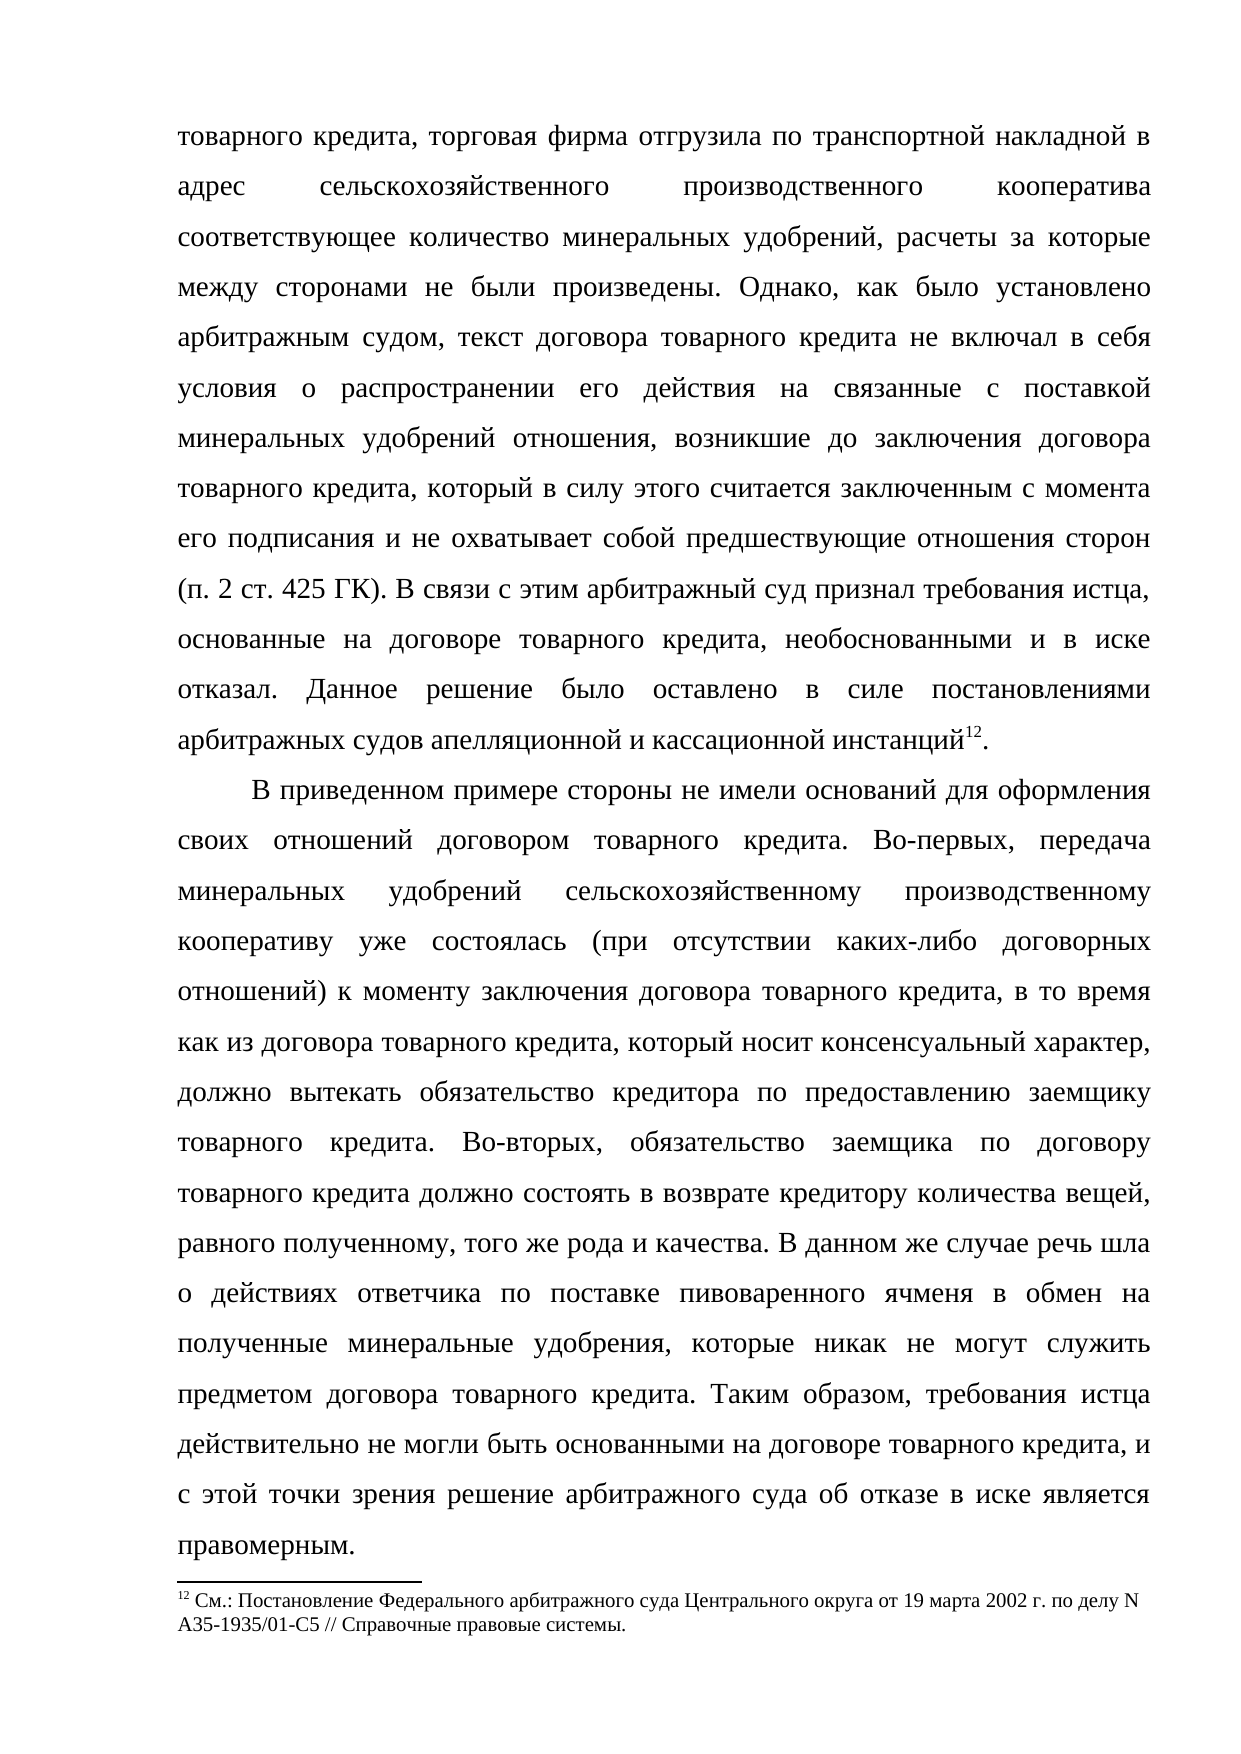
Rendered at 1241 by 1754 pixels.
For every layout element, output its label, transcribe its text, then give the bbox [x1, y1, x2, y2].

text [177, 118, 1152, 755]
text В приведенном примере стороны не имели оснований для оформления своих отношений договором товарного кредита. Во-первых, передача минеральных удобрений сельскохозяйственному производственному кооперативу уже состоялась (при отсутствии каких-либо договорных отношений) к моменту заключения договора товарного кредита, в то время как из договора товарного кредита, который носит консенсуальный характер, должно вытекать обязательство кредитора по предоставлению заемщику товарного кредита. Во-вторых, обязательство заемщика по договору товарного кредита должно состоять в возврате кредитору количества вещей, равного полученному, того же рода и качества. В данном же случае речь шла о действиях ответчика по поставке пивоваренного ячменя в обмен на полученные минеральные удобрения, которые никак не могут служить предметом договора товарного кредита. Таким образом, требования истца действительно не могли быть основанными на договоре товарного кредита, и с этой точки зрения решение арбитражного суда об отказе в иске является правомерным. [177, 772, 1152, 1560]
